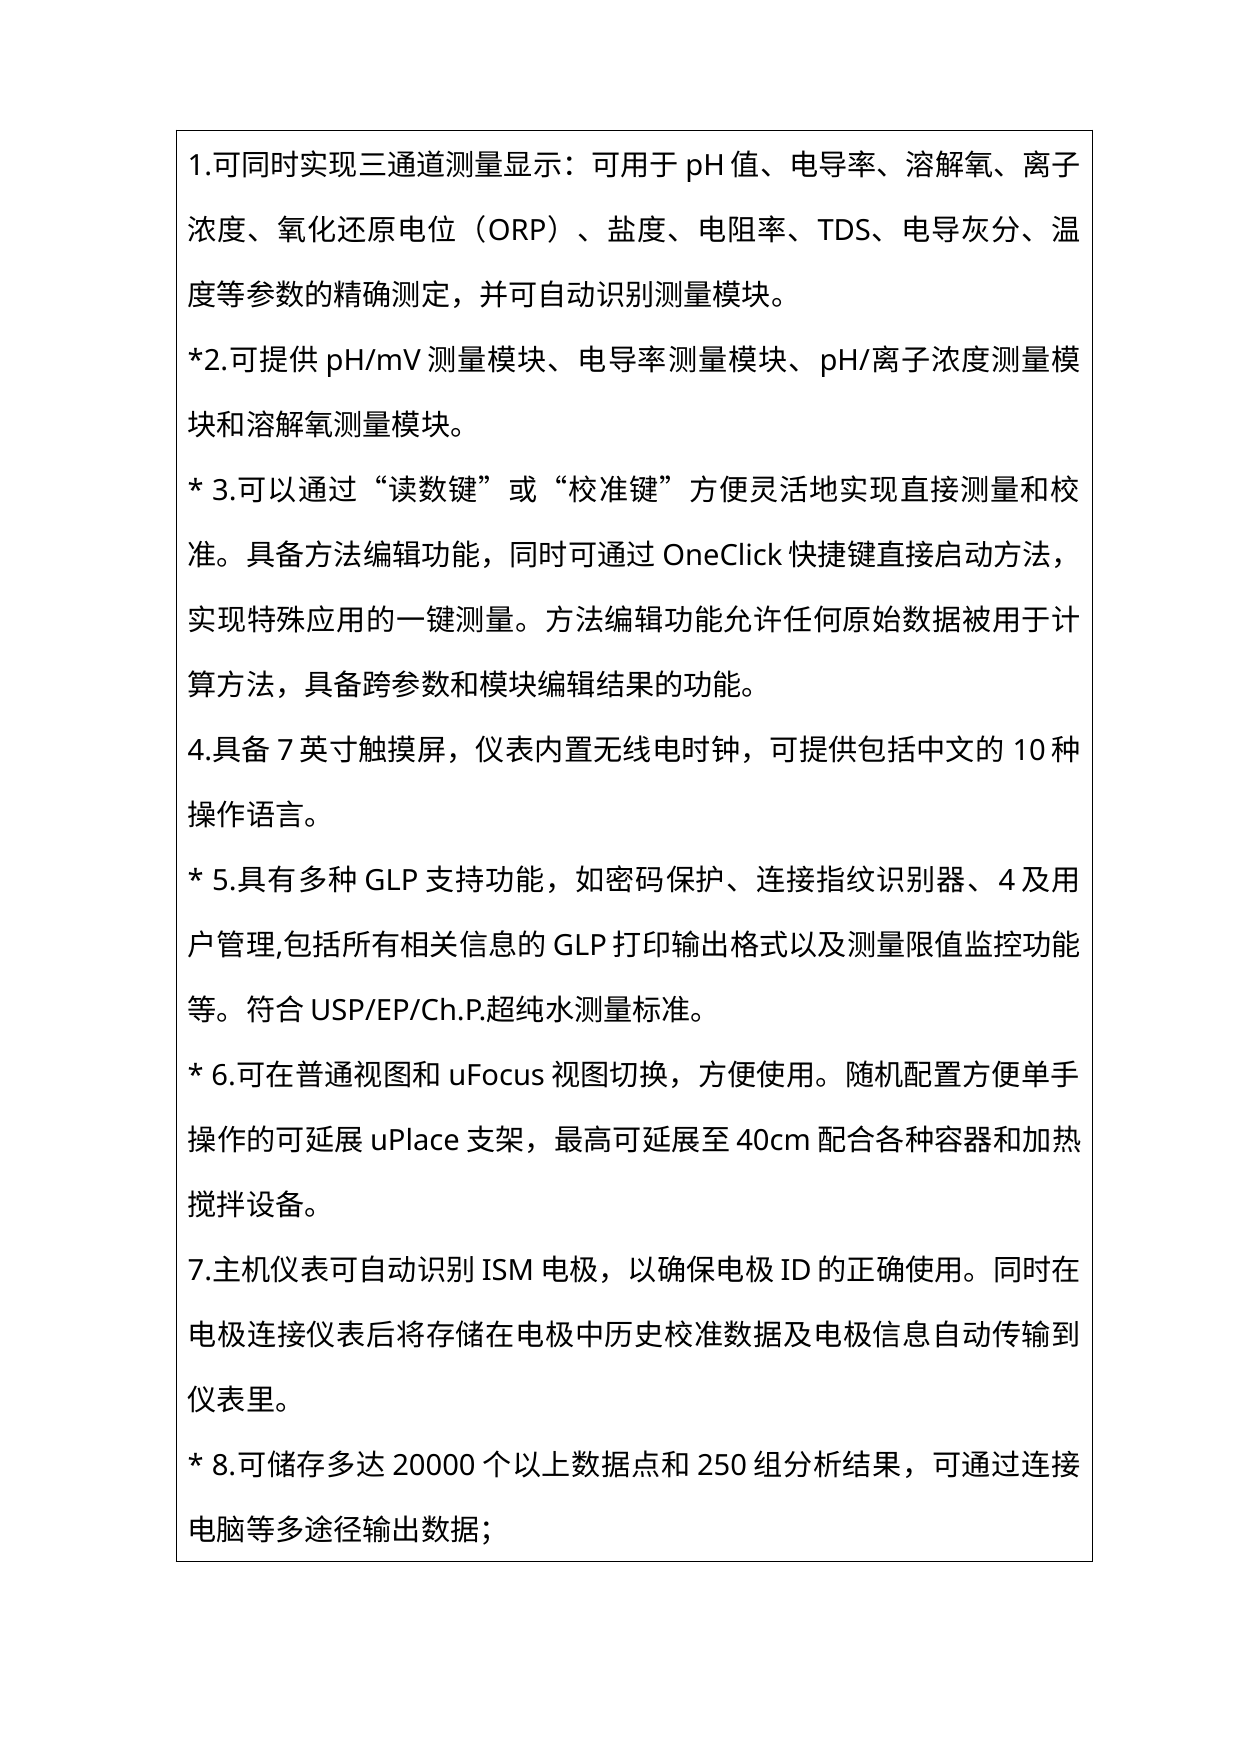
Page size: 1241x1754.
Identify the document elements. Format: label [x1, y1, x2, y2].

table_header [177, 131, 1092, 1561]
